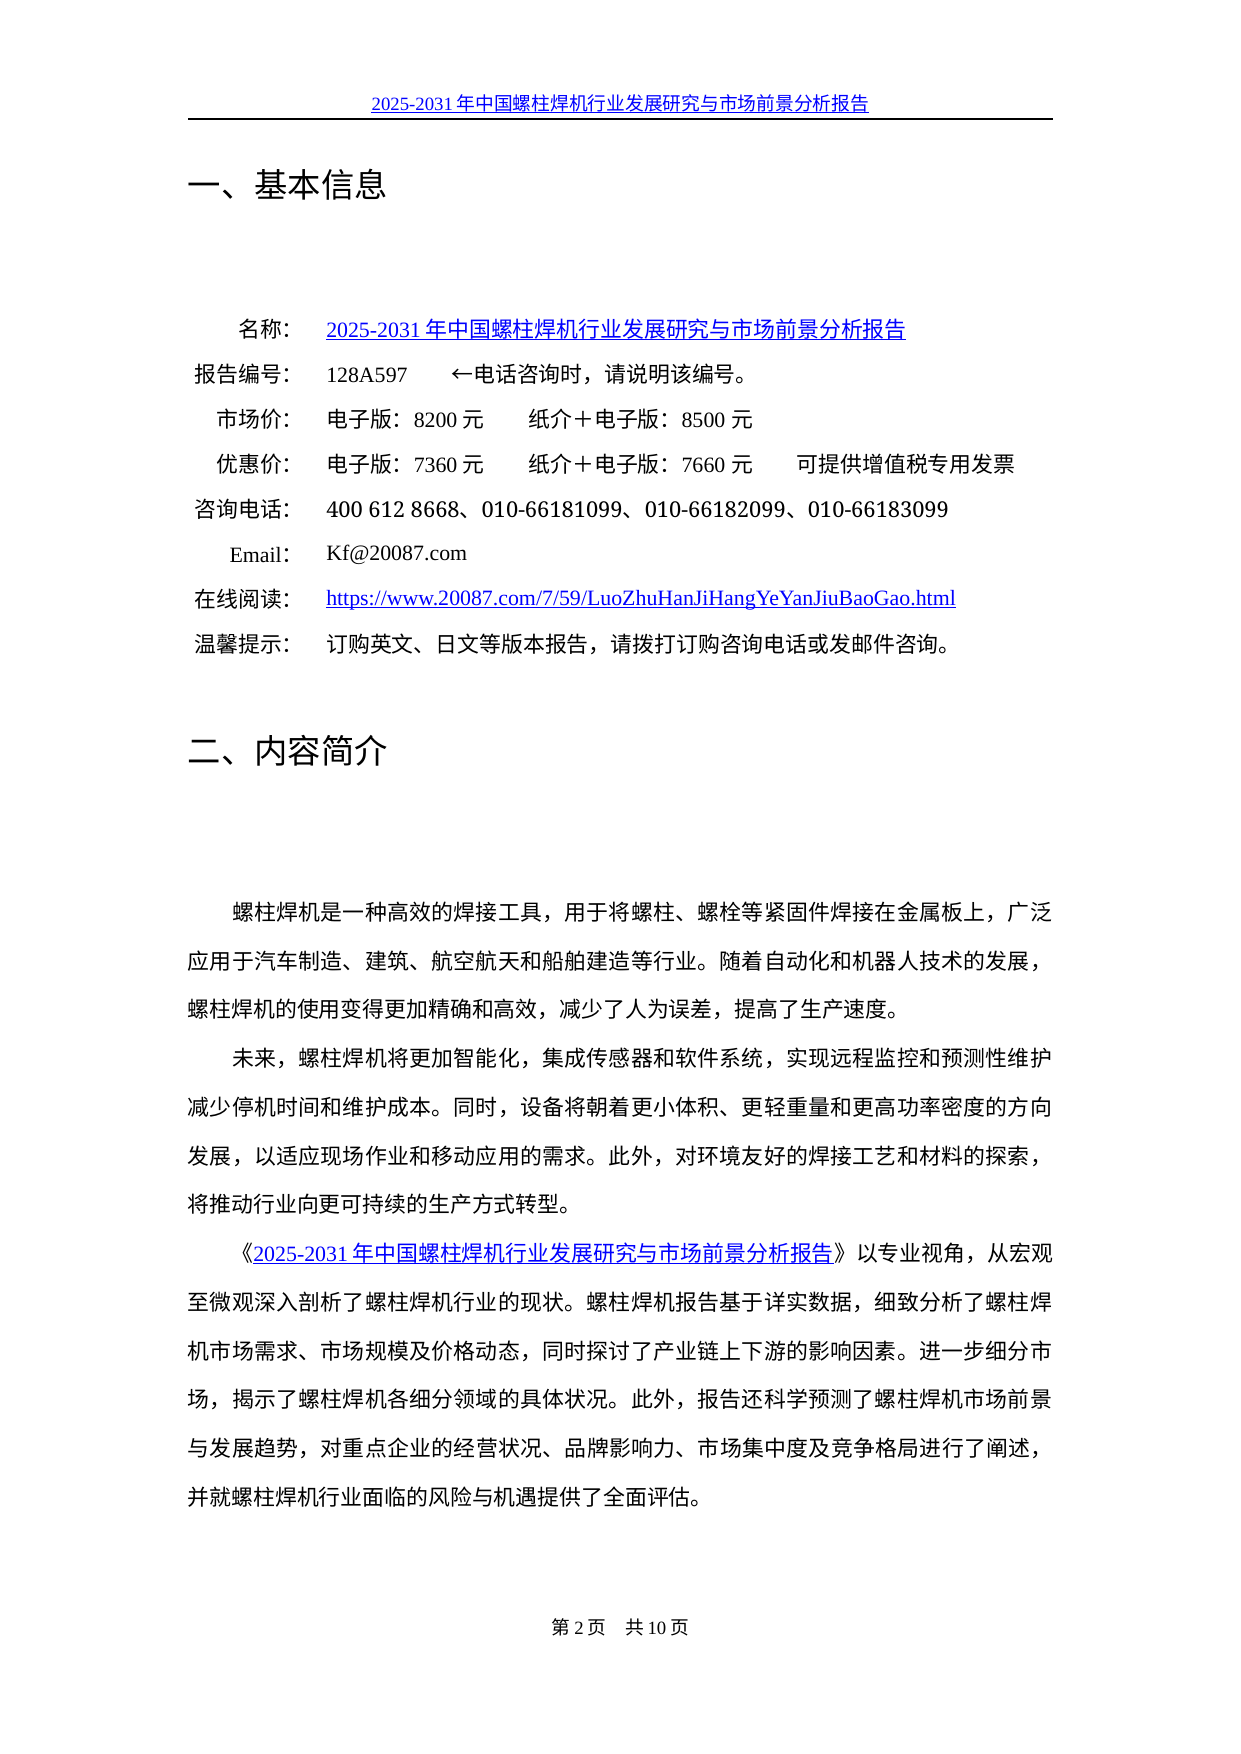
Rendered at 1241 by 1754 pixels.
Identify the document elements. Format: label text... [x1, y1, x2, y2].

table_cell 温馨提示： [167, 627, 315, 672]
table_cell 电子版：7360 元 纸介＋电子版：7660 元 可提供增值税专用发票 [315, 447, 1073, 492]
table_cell 在线阅读： [167, 582, 315, 627]
table_cell 订购英文、日文等版本报告，请拨打订购咨询电话或发邮件咨询。 [315, 627, 1073, 672]
table_cell Email： [167, 537, 315, 582]
table_cell [315, 582, 1073, 627]
table_header 2025-2031年中国螺柱焊机行业发展研究与市场前景分析报告 [315, 312, 1073, 357]
title 一、基本信息 [187, 150, 1053, 215]
table_cell 电子版：8200 元 纸介＋电子版：8500 元 [315, 402, 1073, 447]
table_cell 128A597 ←电话咨询时，请说明该编号。 [315, 357, 1073, 402]
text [187, 894, 1053, 1512]
table_cell 市场价： [167, 402, 315, 447]
table_cell 报告编号： [167, 357, 315, 402]
table_header 名称： [167, 312, 315, 357]
table_cell Kf@20087.com [315, 537, 1073, 582]
title 二、内容简介 [187, 717, 1053, 782]
table_cell 咨询电话： [167, 492, 315, 537]
table_cell 400 612 8668、010-66181099、010-66182099、010-66183099 [315, 492, 1073, 537]
table_cell 优惠价： [167, 447, 315, 492]
